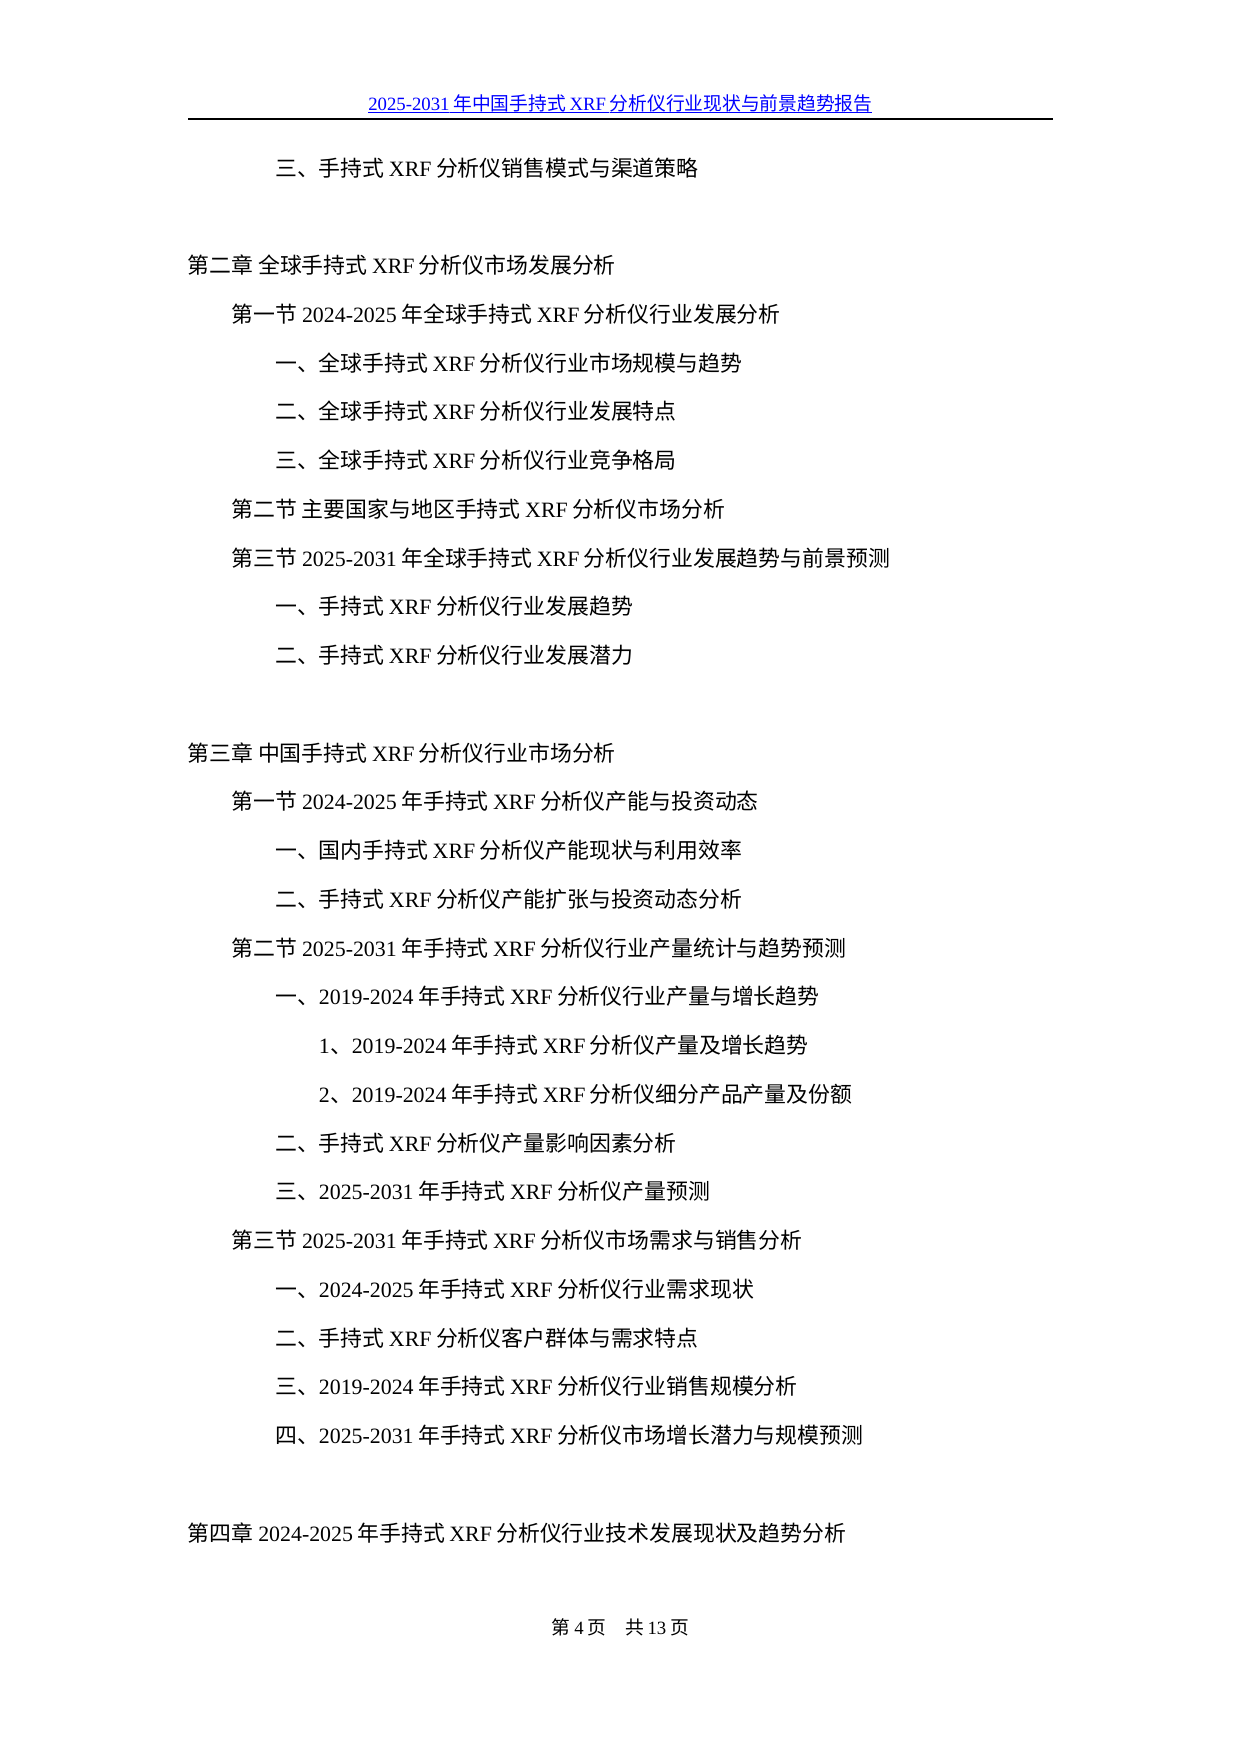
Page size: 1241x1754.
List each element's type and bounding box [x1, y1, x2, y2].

text [187, 150, 1053, 1548]
